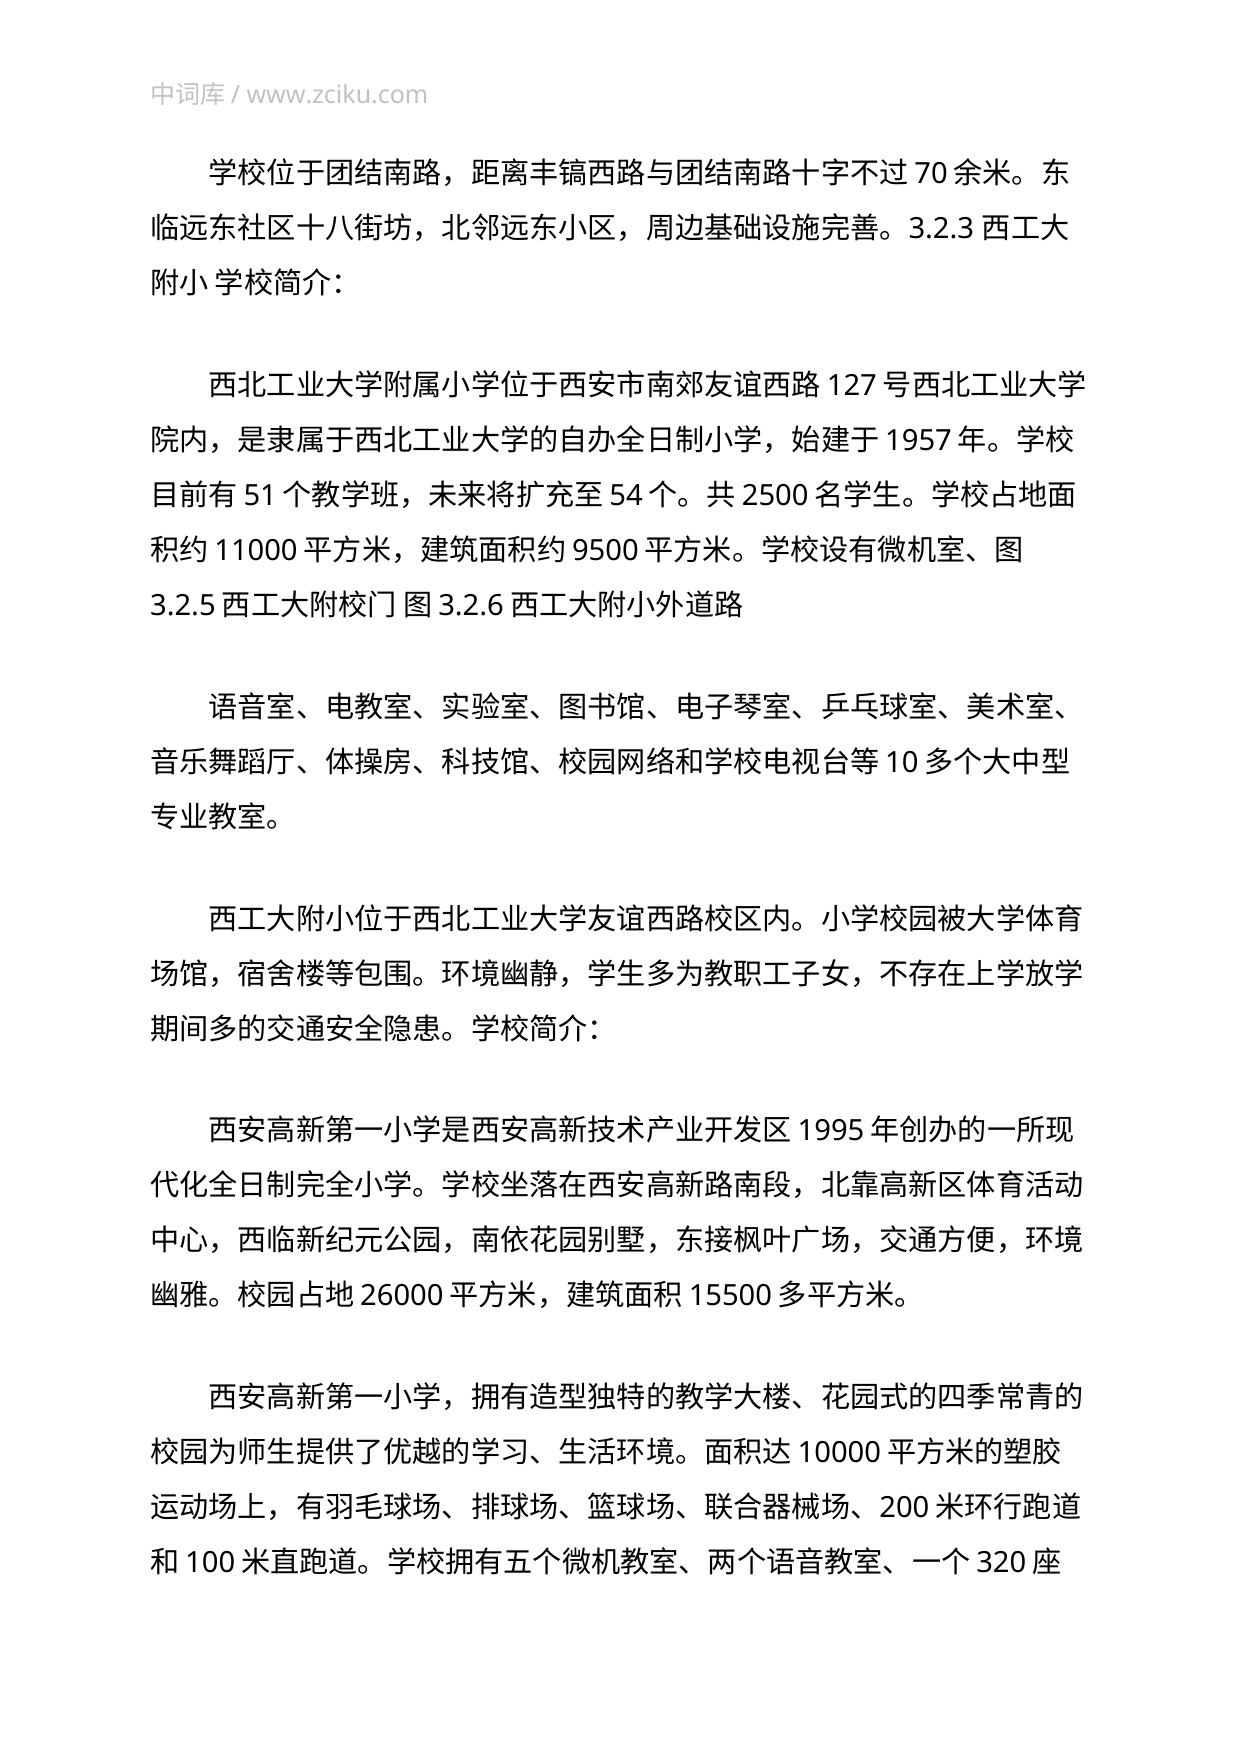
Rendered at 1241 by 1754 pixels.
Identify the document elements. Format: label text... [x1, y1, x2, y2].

text 学校位于团结南路，距离丰镐西路与团结南路十字不过70余米。东临远东社区十八街坊，北邻远东小区，周边基础设施完善。3.2.3 西工大附小 学校简介： [150, 150, 1090, 302]
text 西安高新第一小学是西安高新技术产业开发区1995年创办的一所现代化全日制完全小学。学校坐落在西安高新路南段，北靠高新区体育活动中心，西临新纪元公园，南依花园别墅，东接枫叶广场，交通方便，环境幽雅。校园占地26000平方米，建筑面积15500多平方米。 [150, 1107, 1090, 1314]
text 西北工业大学附属小学位于西安市南郊友谊西路127号西北工业大学院内，是隶属于西北工业大学的自办全日制小学，始建于1957年。学校目前有51个教学班，未来将扩充至54个。共2500名学生。学校占地面积约11000平方米，建筑面积约9500平方米。学校设有微机室、图3.2.5西工大附校门 图3.2.6西工大附小外道路 [150, 362, 1090, 624]
text 西安高新第一小学，拥有造型独特的教学大楼、花园式的四季常青的校园为师生提供了优越的学习、生活环境。面积达10000平方米的塑胶运动场上，有羽毛球场、排球场、篮球场、联合器械场、200米环行跑道和100米直跑道。学校拥有五个微机教室、两个语音教室、一个320座 [150, 1374, 1090, 1581]
text 语音室、电教室、实验室、图书馆、电子琴室、乒乓球室、美术室、音乐舞蹈厅、体操房、科技馆、校园网络和学校电视台等10多个大中型专业教室。 [150, 684, 1090, 836]
text 西工大附小位于西北工业大学友谊西路校区内。小学校园被大学体育场馆，宿舍楼等包围。环境幽静，学生多为教职工子女，不存在上学放学期间多的交通安全隐患。学校简介： [150, 895, 1090, 1047]
